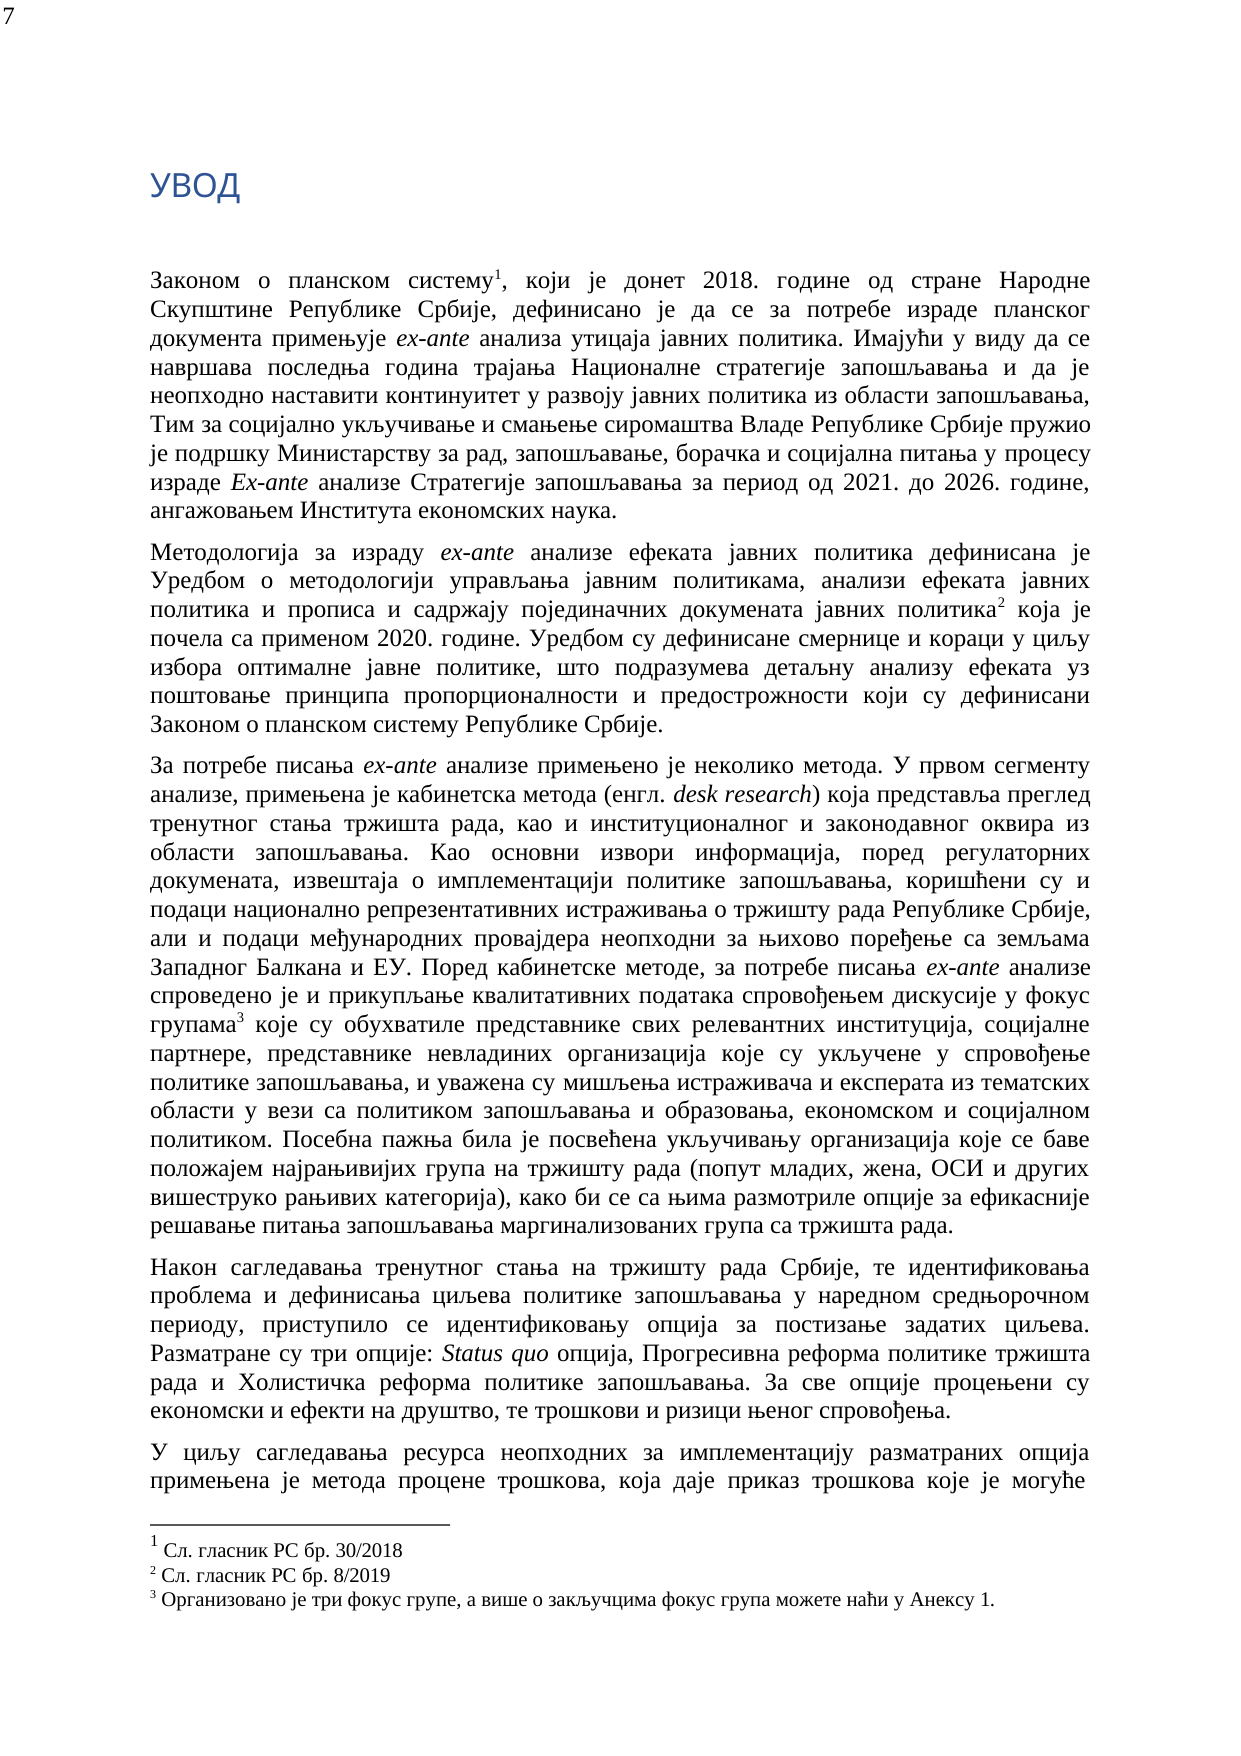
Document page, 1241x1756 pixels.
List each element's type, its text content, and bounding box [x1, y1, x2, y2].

text Након сагледавања тренутног стања на тржишту рада Србије, те идентификовања проблема и дефинисања циљева политике запошљавања у наредном средњорочном периоду, приступило се идентификовању опција за постизање задатих циљева. Разматране су три опције: Status quo опција, Прогресивна реформа политике тржишта рада и Холистичка реформа политике запошљавања. За све опције процењени су економски и ефекти на друштво, те трошкови и ризици њеног спровођења. [150, 1252, 1091, 1424]
text 1 Сл. гласник РС бр. 30/2018 [150, 1531, 1152, 1562]
subtitle УВОД [150, 162, 1152, 208]
text Методологија за израду ex-ante анализе ефеката јавних политика дефинисана је Уредбом о методологији управљања јавним политикама, анализи ефеката јавних политика и прописа и садржају појединачних докумената јавних политика2 која је почела са применом 2020. године. Уредбом су дефинисане смернице и кораци у циљу избора оптималне јавне политике, што подразумева детаљну анализу ефеката уз поштовање принципа пропорционалности и предострожности који су дефинисани Законом о планском систему Републике Србије. [150, 537, 1091, 738]
text 2 Сл. гласник РС бр. 8/2019 [150, 1563, 1152, 1587]
text У циљу сагледавања ресурса неопходних за имплементацију разматраних опција примењена је метода процене трошкова, која даје приказ трошкова које је могуће [150, 1437, 1091, 1494]
text За потребе писања ex-ante анализе примењено је неколико метода. У првом сегменту анализе, примењена је кабинетска метода (енгл. desk research) која представља преглед тренутног стања тржишта рада, као и институционалног и законодавног оквира из области запошљавања. Као основни извори информација, поред регулаторних докумената, извештаја о имплементацији политике запошљавања, коришћени су и подаци национално репрезентативних истраживања о тржишту рада Републике Србије, али и подаци међународних провајдера неопходни за њихово поређење са земљама Западног Балкана и ЕУ. Поред кабинетске методе, за потребе писања ex-ante анализе спроведено је и прикупљање квалитативних података спровођењем дискусије у фокус групама3 које су обухватиле представнике свих релевантних институција, социјалне партнере, представнике невладиних организација које су укључене у спровођење политике запошљавања, и уважена су мишљења истраживача и експерата из тематских области у вези са политиком запошљавања и образовања, економском и социјалном политиком. Посебна пажња била је посвећена укључивању организација које се баве положајем најрањивијих група на тржишту рада (попут младих, жена, ОСИ и других вишеструко рањивих категорија), како би се са њима размотриле опције за ефикасније решавање питања запошљавања маргинализованих група са тржишта рада. [150, 751, 1091, 1239]
text 3 Организовано је три фокус групе, а више о закључцима фокус група можете наћи у Анексу 1. [150, 1587, 1152, 1611]
text Законом о планском систему1, који је донет 2018. године од стране Народне Скупштине Републике Србије, дефинисано је да се за потребе израде планског документа примењује ex-ante анализа утицаја јавних политика. Имајући у виду да се навршава последња година трајања Националне стратегије запошљавања и да је неопходно наставити континуитет у развоју јавних политика из области запошљавања, Тим за социјално укључивање и смањење сиромаштва Владе Републике Србије пружио је подршку Министарству за рад, запошљавање, борачка и социјална питања у процесу израде Ex-ante анализе Стратегије запошљавања за период од 2021. до 2026. године, ангажовањем Института економских наука. [150, 266, 1091, 524]
